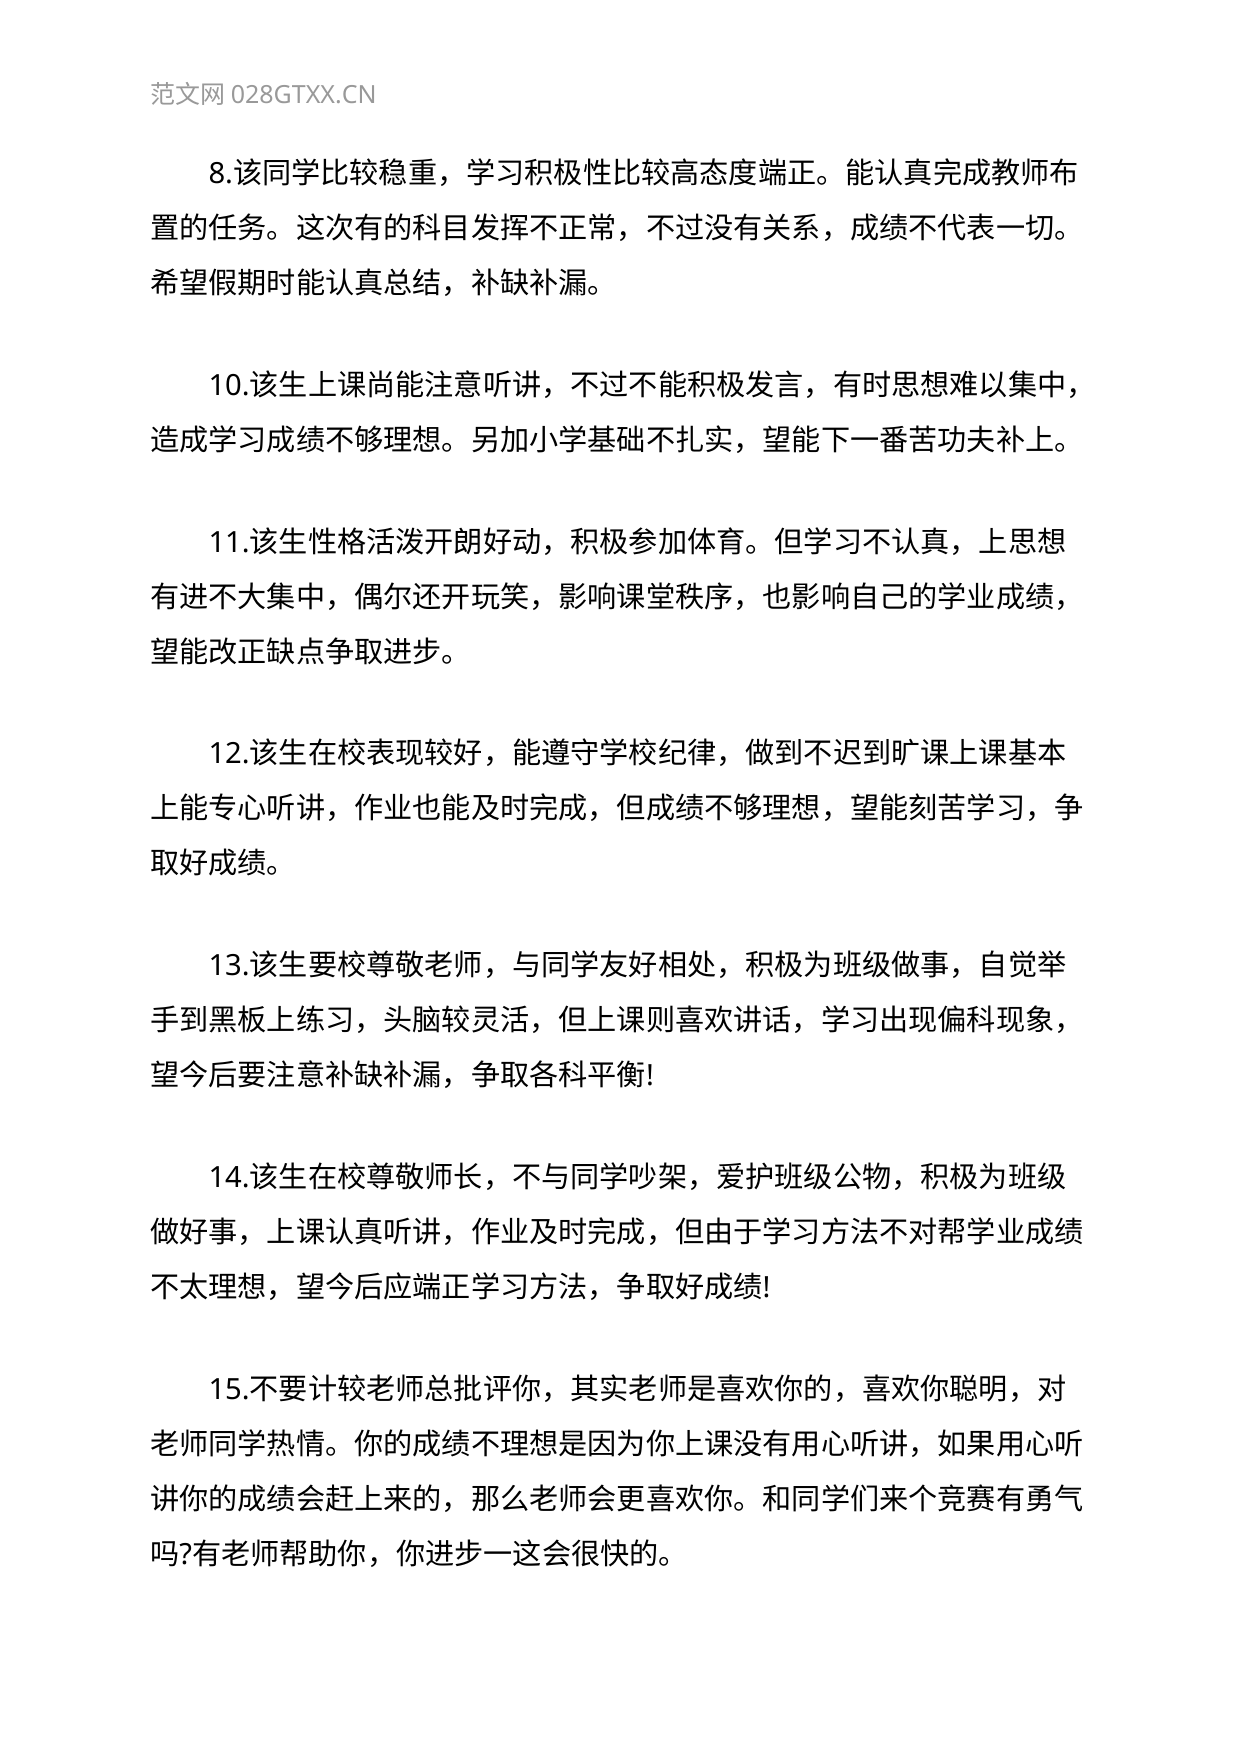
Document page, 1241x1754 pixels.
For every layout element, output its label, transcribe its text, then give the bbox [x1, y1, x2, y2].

text 15.不要计较老师总批评你，其实老师是喜欢你的，喜欢你聪明，对老师同学热情。你的成绩不理想是因为你上课没有用心听讲，如果用心听讲你的成绩会赶上来的，那么老师会更喜欢你。和同学们来个竞赛有勇气吗?有老师帮助你，你进步一这会很快的。 [150, 1366, 1090, 1573]
text 12.该生在校表现较好，能遵守学校纪律，做到不迟到旷课上课基本上能专心听讲，作业也能及时完成，但成绩不够理想，望能刻苦学习，争取好成绩。 [150, 730, 1090, 882]
text 8.该同学比较稳重，学习积极性比较高态度端正。能认真完成教师布置的任务。这次有的科目发挥不正常，不过没有关系，成绩不代表一切。希望假期时能认真总结，补缺补漏。 [150, 150, 1090, 302]
text 13.该生要校尊敬老师，与同学友好相处，积极为班级做事，自觉举手到黑板上练习，头脑较灵活，但上课则喜欢讲话，学习出现偏科现象，望今后要注意补缺补漏，争取各科平衡! [150, 942, 1090, 1094]
text 14.该生在校尊敬师长，不与同学吵架，爱护班级公物，积极为班级做好事，上课认真听讲，作业及时完成，但由于学习方法不对帮学业成绩不太理想，望今后应端正学习方法，争取好成绩! [150, 1154, 1090, 1306]
text 11.该生性格活泼开朗好动，积极参加体育。但学习不认真，上思想有进不大集中，偶尔还开玩笑，影响课堂秩序，也影响自己的学业成绩，望能改正缺点争取进步。 [150, 518, 1090, 671]
text 10.该生上课尚能注意听讲，不过不能积极发言，有时思想难以集中，造成学习成绩不够理想。另加小学基础不扎实，望能下一番苦功夫补上。 [150, 362, 1090, 459]
